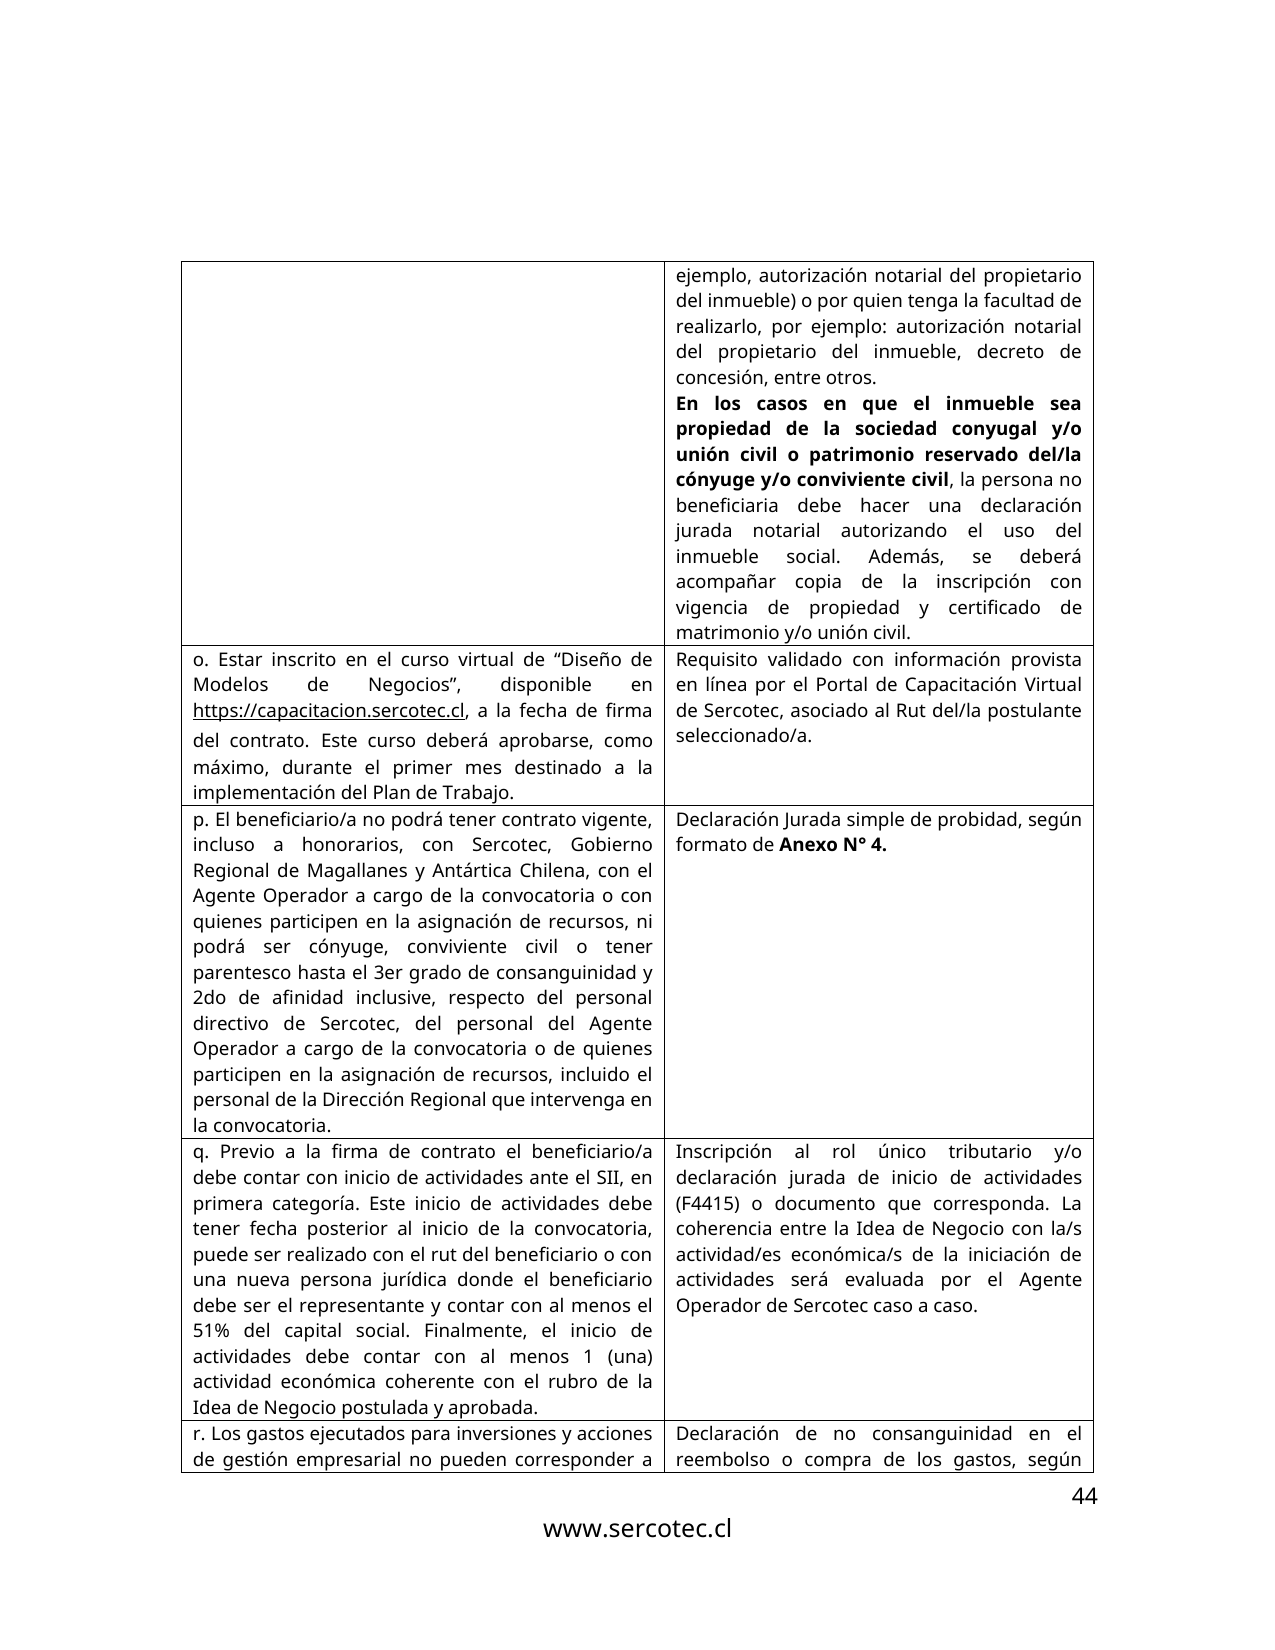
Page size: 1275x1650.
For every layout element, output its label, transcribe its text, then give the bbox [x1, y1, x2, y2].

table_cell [665, 1421, 1093, 1472]
table_cell Inscripción al rol único tributario y/o declaración jurada de inicio de actividades (F4415) o documento que corresponda. La coherencia entre la Idea de Negocio con la/s actividad/es económica/s de la iniciación de actividades será evaluada por el Agente Operador de Sercotec caso a caso. [665, 1139, 1093, 1419]
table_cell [182, 262, 664, 645]
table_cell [665, 262, 1093, 645]
table_cell q. Previo a la firma de contrato el beneficiario/a debe contar con inicio de actividades ante el SII, en primera categoría. Este inicio de actividades debe tener fecha posterior al inicio de la convocatoria, puede ser realizado con el rut del beneficiario o con una nueva persona jurídica donde el beneficiario debe ser el representante y contar con al menos el 51% del capital social. Finalmente, el inicio de actividades debe contar con al menos 1 (una) actividad económica coherente con el rubro de la Idea de Negocio postulada y aprobada. [182, 1139, 664, 1419]
table_cell Requisito validado con información provista en línea por el Portal de Capacitación Virtual de Sercotec, asociado al Rut del/la postulante seleccionado/a. [665, 646, 1093, 805]
table_cell Declaración Jurada simple de probidad, según formato de Anexo N° 4. [665, 806, 1093, 1138]
table_cell p. El beneficiario/a no podrá tener contrato vigente, incluso a honorarios, con Sercotec, Gobierno Regional de Magallanes y Antártica Chilena, con el Agente Operador a cargo de la convocatoria o con quienes participen en la asignación de recursos, ni podrá ser cónyuge, conviviente civil o tener parentesco hasta el 3er grado de consanguinidad y 2do de afinidad inclusive, respecto del personal directivo de Sercotec, del personal del Agente Operador a cargo de la convocatoria o de quienes participen en la asignación de recursos, incluido el personal de la Dirección Regional que intervenga en la convocatoria. [182, 806, 664, 1138]
table_cell o. Estar inscrito en el curso virtual de “Diseño de Modelos de Negocios”, disponible en https://capacitacion.sercotec.cl, a la fecha de firma del contrato. Este curso deberá aprobarse, como máximo, durante el primer mes destinado a la implementación del Plan de Trabajo. [182, 646, 664, 805]
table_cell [182, 1421, 664, 1472]
